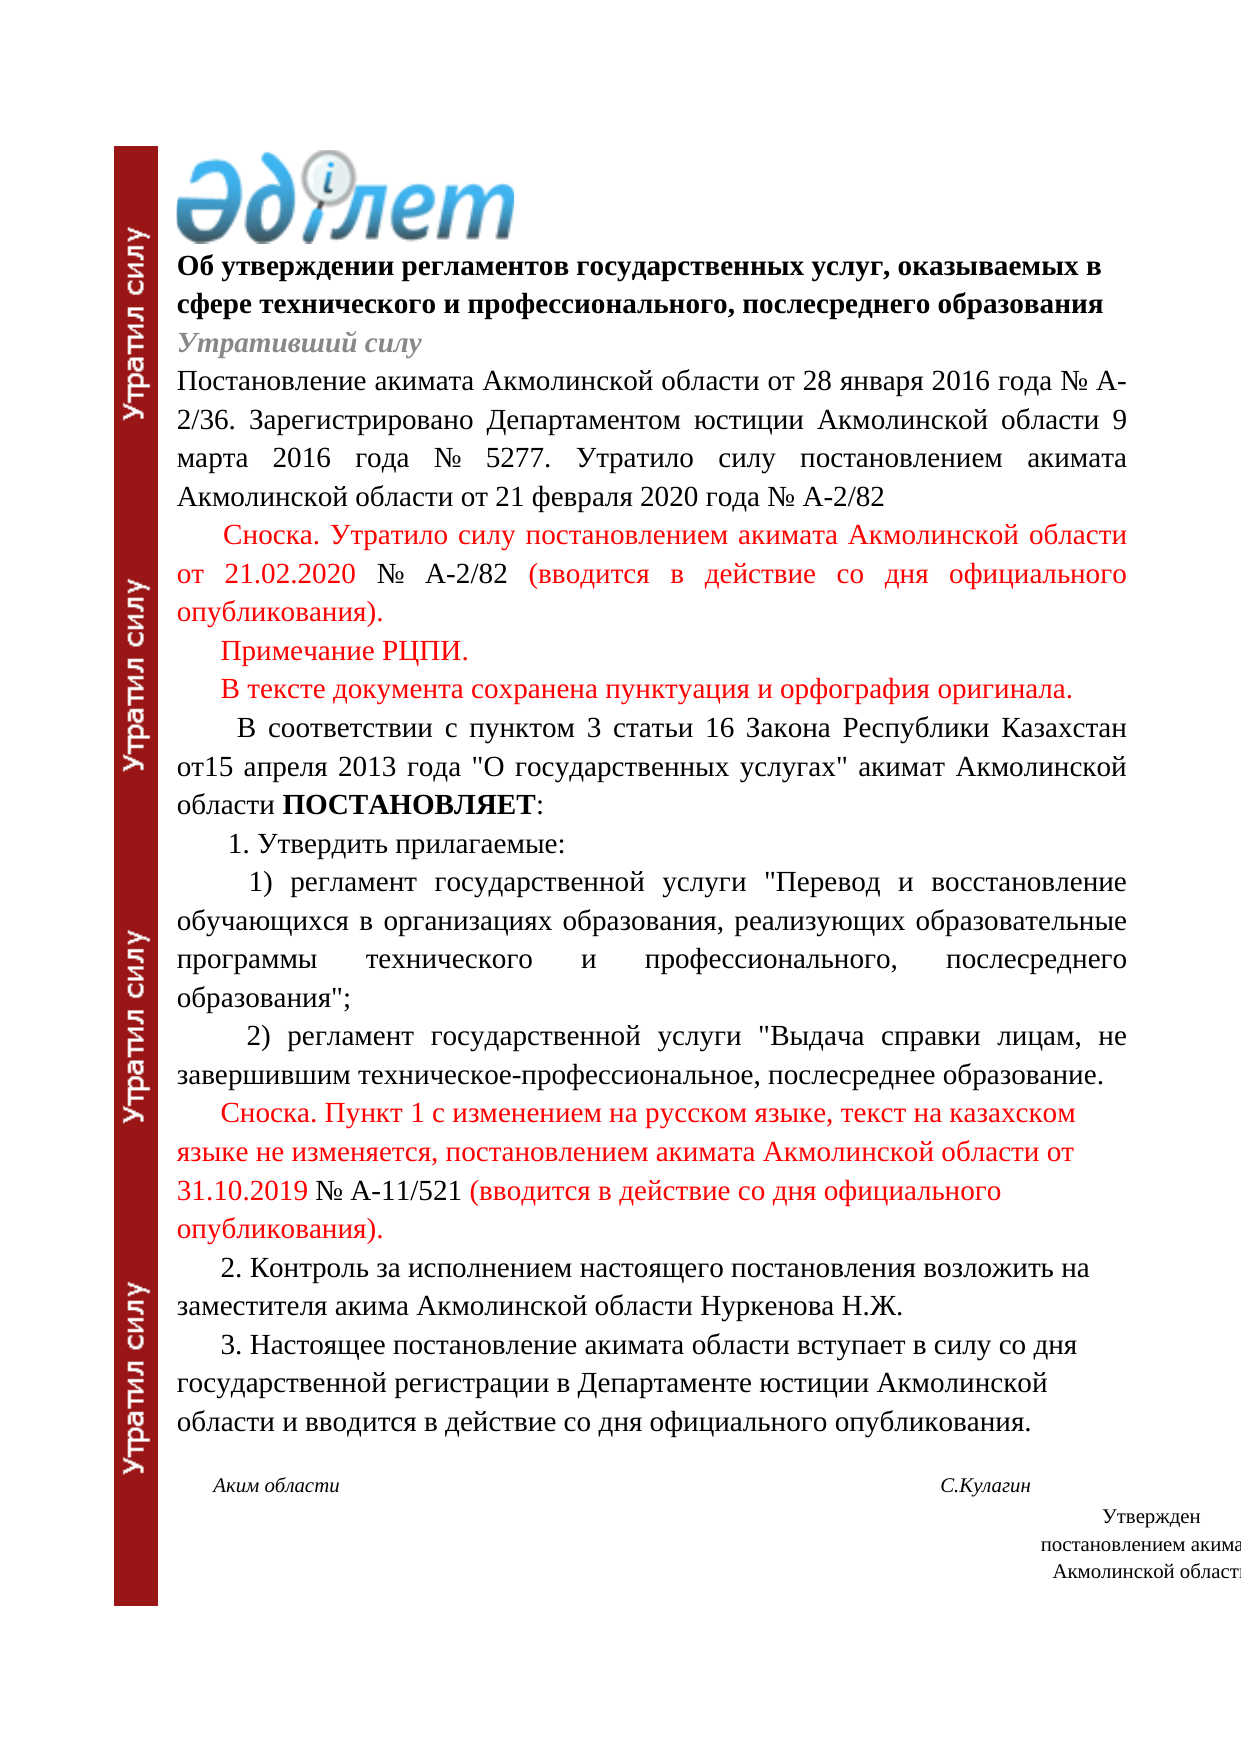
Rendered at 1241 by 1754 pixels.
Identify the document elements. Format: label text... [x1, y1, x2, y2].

text Утративший силу [112, 325, 1128, 358]
picture [176, 150, 515, 244]
picture [114, 1091, 158, 1096]
text В тексте документа сохранена пунктуация и орфография оригинала. [112, 672, 1128, 705]
picture [114, 512, 158, 517]
table_header С.Кулагин [939, 1471, 1240, 1502]
picture [114, 358, 158, 363]
text Об утверждении регламентов государственных услуг, оказываемых в сфере технического и профессионального, послесреднего образования [112, 248, 1128, 320]
table_header Аким области [101, 1471, 939, 1502]
text 1) регламент государственной услуги "Перевод и восстановление обучающихся в организациях образования, реализующих образовательные программы технического и профессионального, послесреднего образования"; [112, 864, 1128, 1013]
text Постановление акимата Акмолинской области от 28 января 2016 года № А-2/36. Зарегистрировано Департаментом юстиции Акмолинской области 9 марта 2016 года № 5277. Утратило силу постановлением акимата Акмолинской области от 21 февраля 2020 года № А-2/82 [112, 363, 1128, 512]
picture [114, 1013, 158, 1018]
text 2) регламент государственной услуги "Выдача справки лицам, не завершившим техническое-профессиональное, послесреднее образование. [112, 1018, 1128, 1091]
text 1. Утвердить прилагаемые: [112, 826, 1128, 859]
table_header [101, 1503, 912, 1585]
text В соответствии с пунктом 3 статьи 16 Закона Республики Казахстан от15 апреля 2013 года "О государственных услугах" акимат Акмолинской области ПОСТАНОВЛЯЕТ: [112, 710, 1128, 821]
text Примечание РЦПИ. [112, 633, 1128, 667]
picture [114, 705, 158, 710]
picture [114, 320, 158, 325]
picture [114, 667, 158, 672]
picture [114, 1585, 158, 1606]
text Сноска. Пункт 1 с изменением на русском языке, текст на казахском языке не изменяется, постановлением акимата Акмолинской области от 31.10.2019 № А-11/521 (вводится в действие со дня официального опубликования). 2. Контроль за исполнением настоящего постановления возложить на заместителя акима Акмолинской области Нуркенова Н.Ж. 3. Настоящее постановление акимата области вступает в силу со дня государственной регистрации в Департаменте юстиции Акмолинской области и вводится в действие со дня официального опубликования. [112, 1096, 1128, 1468]
picture [114, 146, 158, 248]
text Сноска. Утратило силу постановлением акимата Акмолинской области от 21.02.2020 № А-2/82 (вводится в действие со дня официального опубликования). [112, 517, 1128, 628]
picture [114, 821, 158, 826]
picture [114, 859, 158, 864]
picture [114, 628, 158, 633]
table_header Утвержден постановлением акимата Акмолинской области от 28 января 2016 года № А-2/36 [912, 1503, 1240, 1585]
